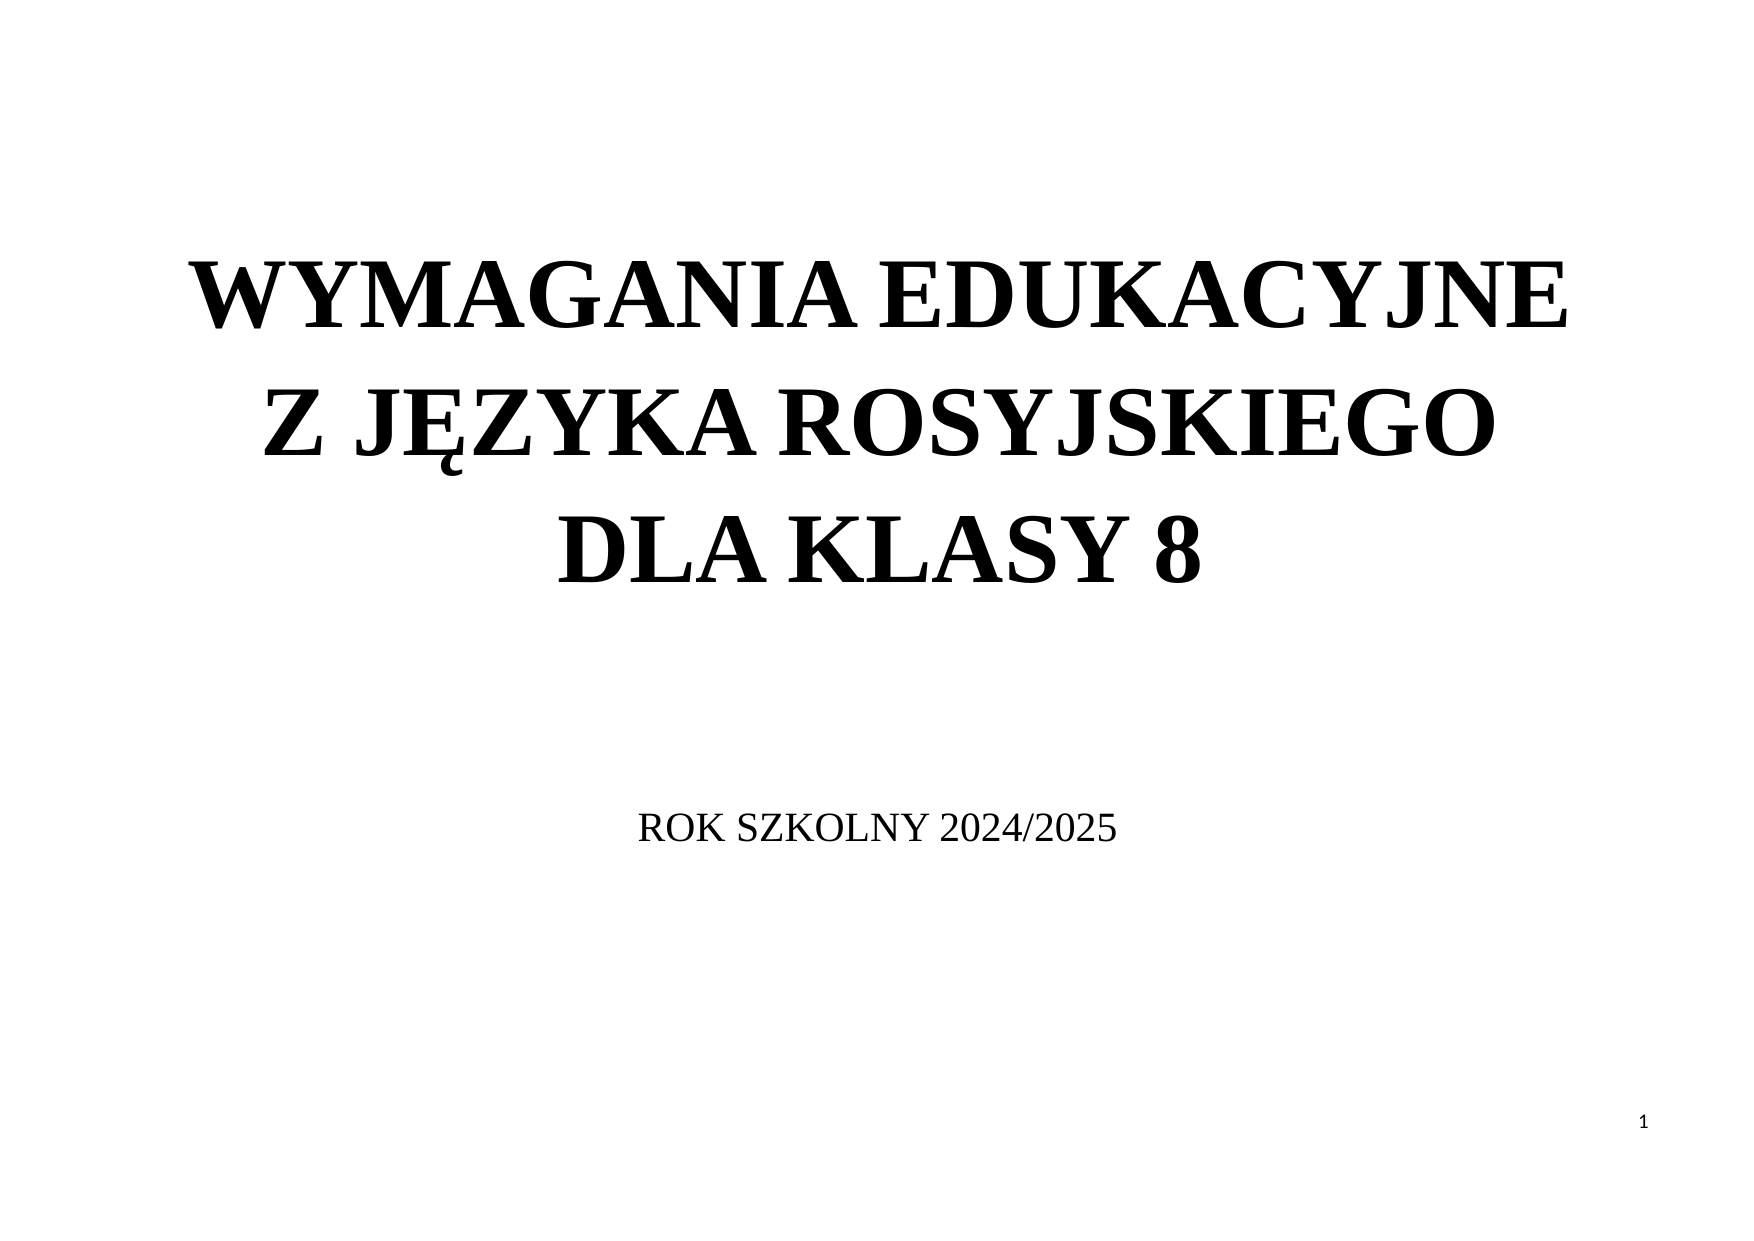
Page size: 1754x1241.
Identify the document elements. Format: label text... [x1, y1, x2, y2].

text WYMAGANIA EDUKACYJNE [112, 234, 1648, 349]
text DLA KLASY 8 [112, 489, 1648, 604]
text Z JĘZYKA ROSYJSKIEGO [112, 362, 1648, 477]
text ROK SZKOLNY 2024/2025 [106, 803, 1648, 851]
